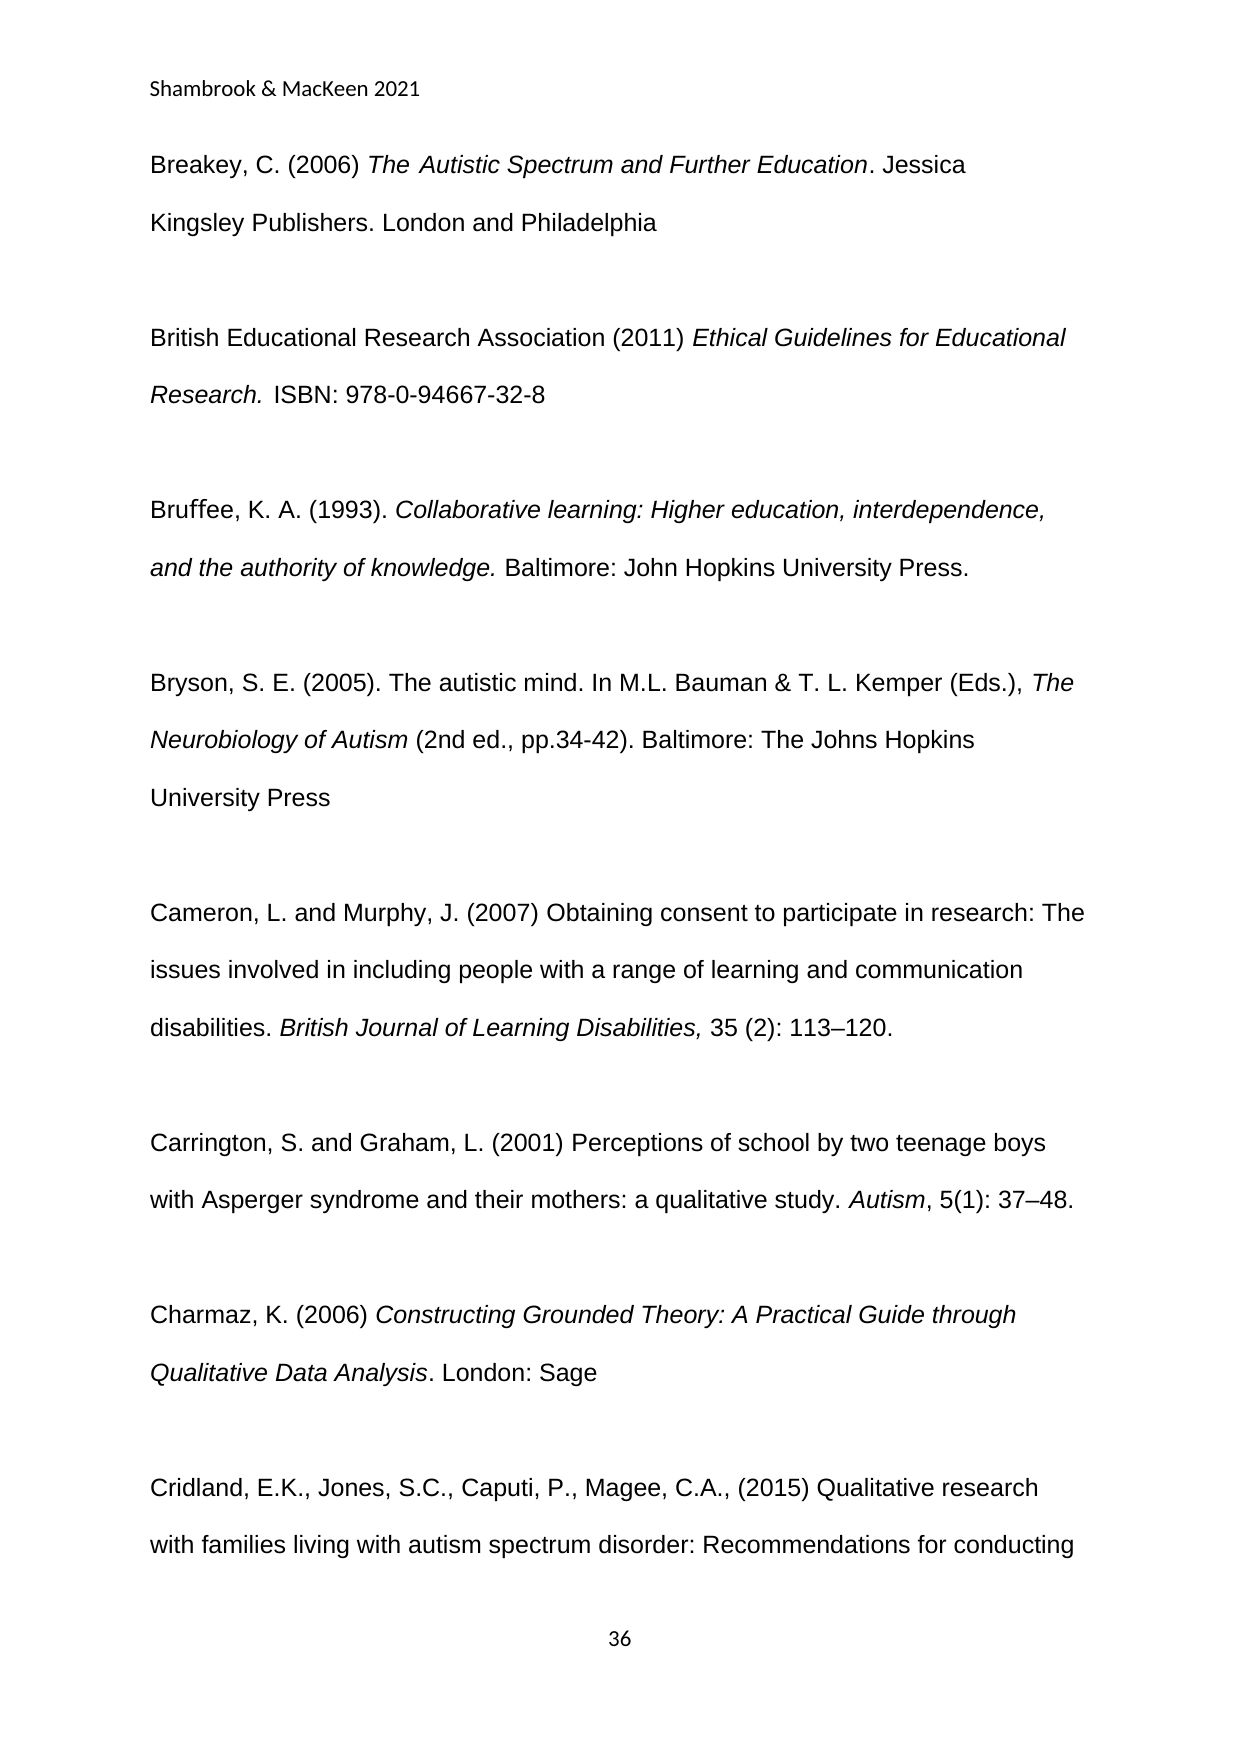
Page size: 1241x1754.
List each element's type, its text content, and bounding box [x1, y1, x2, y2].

text Carrington, S. and Graham, L. (2001) Perceptions of school by two teenage boys with Asperger syndrome and their mothers: a qualitative study. Autism, 5(1): 37–48. [150, 1127, 1090, 1214]
text Bruﬀee, K. A. (1993). Collaborative learning: Higher education, interdependence, and the authority of knowledge. Baltimore: John Hopkins University Press. [150, 495, 1090, 581]
text British Educational Research Association (2011) Ethical Guidelines for Educational Research. ISBN: 978-0-94667-32-8 [150, 322, 1090, 409]
text Breakey, C. (2006) The Autistic Spectrum and Further Education. Jessica Kingsley Publishers. London and Philadelphia [150, 150, 1090, 236]
text Cameron, L. and Murphy, J. (2007) Obtaining consent to participate in research: The issues involved in including people with a range of learning and communication disabilities. British Journal of Learning Disabilities, 35 (2): 113–120. [150, 897, 1090, 1041]
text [150, 1472, 1090, 1559]
text Charmaz, K. (2006) Constructing Grounded Theory: A Practical Guide through Qualitative Data Analysis. London: Sage [150, 1300, 1090, 1386]
text Bryson, S. E. (2005). The autistic mind. In M.L. Bauman & T. L. Kemper (Eds.), The Neurobiology of Autism (2nd ed., pp.34-42). Baltimore: The Johns Hopkins University Press [150, 667, 1090, 869]
